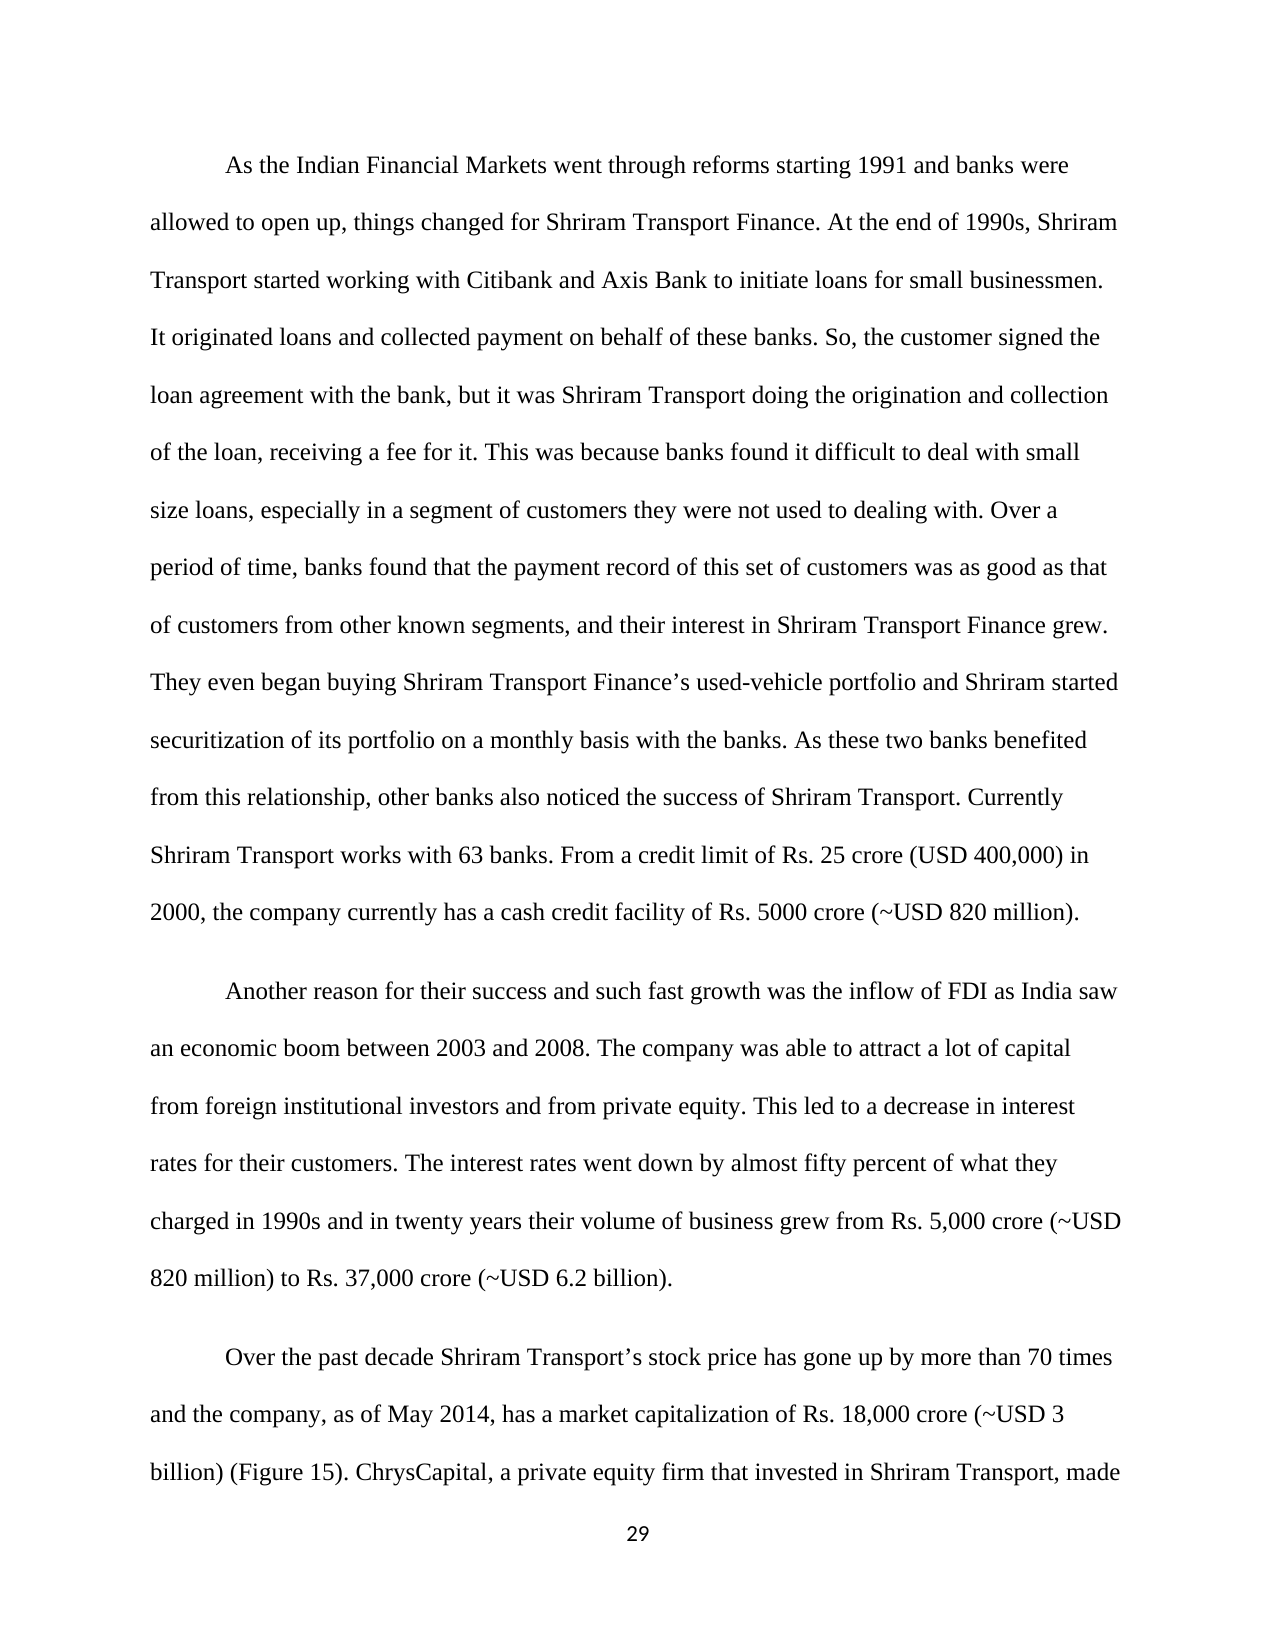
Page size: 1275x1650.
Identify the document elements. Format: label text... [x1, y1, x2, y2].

text As the Indian Financial Markets went through reforms starting 1991 and banks were allowed to open up, things changed for Shriram Transport Finance. At the end of 1990s, Shriram Transport started working with Citibank and Axis Bank to initiate loans for small businessmen. It originated loans and collected payment on behalf of these banks. So, the customer signed the loan agreement with the bank, but it was Shriram Transport doing the origination and collection of the loan, receiving a fee for it. This was because banks found it difficult to deal with small size loans, especially in a segment of customers they were not used to dealing with. Over a period of time, banks found that the payment record of this set of customers was as good as that of customers from other known segments, and their interest in Shriram Transport Finance grew. They even began buying Shriram Transport Finance’s used-vehicle portfolio and Shriram started securitization of its portfolio on a monthly basis with the banks. As these two banks benefited from this relationship, other banks also noticed the success of Shriram Transport. Currently Shriram Transport works with 63 banks. From a credit limit of Rs. 25 crore (USD 400,000) in 2000, the company currently has a cash credit facility of Rs. 5000 crore (~USD 820 million). [150, 150, 1125, 926]
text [150, 1342, 1125, 1485]
text Another reason for their success and such fast growth was the inflow of FDI as India saw an economic boom between 2003 and 2008. The company was able to attract a lot of capital from foreign institutional investors and from private equity. This led to a decrease in interest rates for their customers. The interest rates went down by almost fifty percent of what they charged in 1990s and in twenty years their volume of business grew from Rs. 5,000 crore (~USD 820 million) to Rs. 37,000 crore (~USD 6.2 billion). [150, 976, 1125, 1292]
